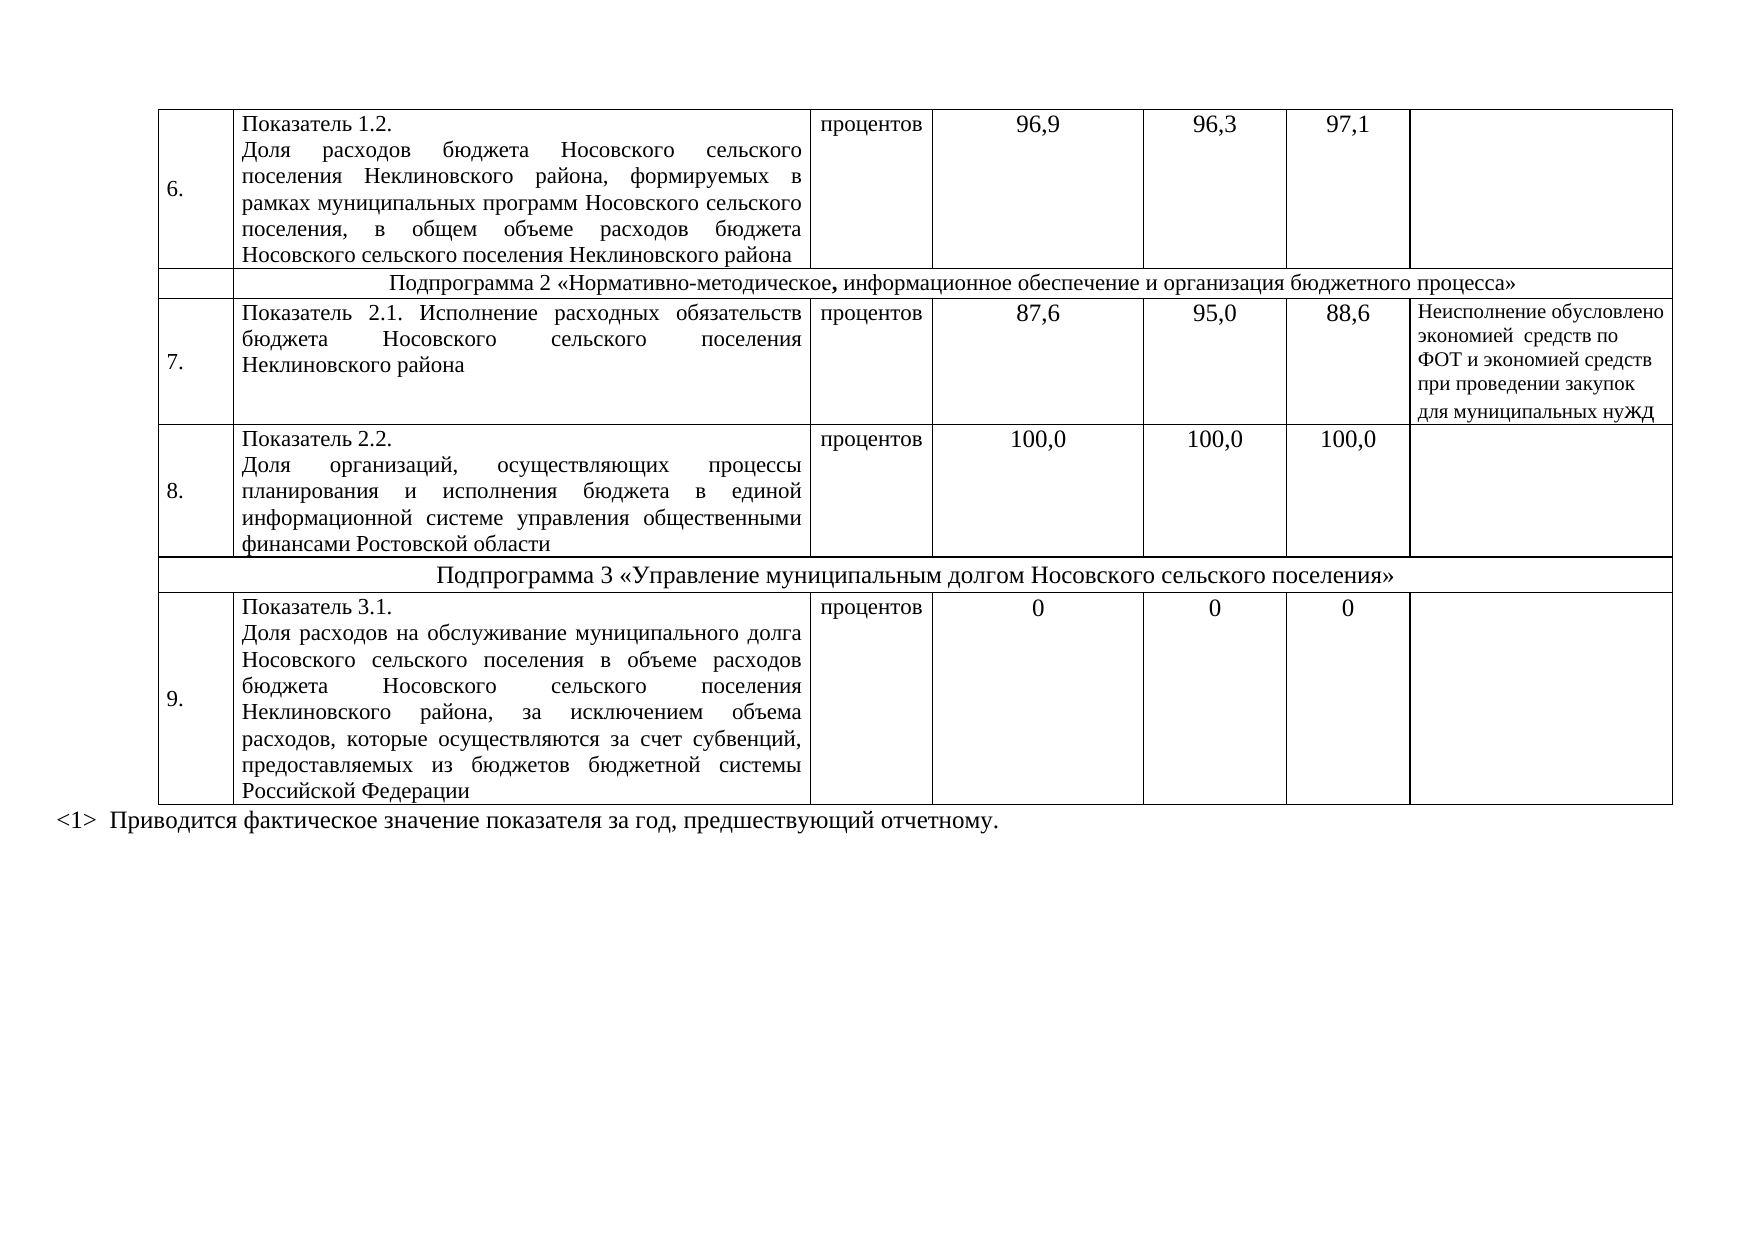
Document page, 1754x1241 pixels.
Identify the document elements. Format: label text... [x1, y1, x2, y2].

table_cell [1411, 110, 1672, 268]
table_cell Неисполнение обусловлено экономией средств по ФОТ и экономией средств при проведении закупок для муниципальных нужд [1411, 299, 1672, 423]
table_cell процентов [811, 299, 932, 423]
table_cell процентов [811, 425, 932, 556]
table_cell Показатель 1.2. Доля расходов бюджета Носовского сельского поселения Неклиновского района, формируемых в рамках муниципальных программ Носовского сельского поселения, в общем объеме расходов бюджета Носовского сельского поселения Неклиновского района [234, 110, 810, 268]
table_cell 88,6 [1287, 299, 1409, 423]
table_cell Показатель 2.2. Доля организаций, осуществляющих процессы планирования и исполнения бюджета в единой информационной системе управления общественными финансами Ростовской области [234, 425, 810, 556]
table_cell [159, 269, 233, 297]
table_cell 9. [159, 593, 233, 804]
table_cell процентов [811, 593, 932, 804]
table_cell процентов [811, 110, 932, 268]
table_cell [1411, 593, 1672, 804]
table_cell 100,0 [1287, 425, 1409, 556]
table_cell 0 [933, 593, 1143, 804]
table_cell Подпрограмма 2 «Нормативно-методическое, информационное обеспечение и организация бюджетного процесса» [234, 269, 1672, 297]
text <1> Приводится фактическое значение показателя за год, предшествующий отчетному. [0, 805, 1680, 833]
table_cell 96,9 [933, 110, 1143, 268]
table_cell 7. [159, 299, 233, 423]
table_cell 6. [159, 110, 233, 268]
table_cell Показатель 2.1. Исполнение расходных обязательств бюджета Носовского сельского поселения Неклиновского района [234, 299, 810, 423]
table_cell Подпрограмма 3 «Управление муниципальным долгом Носовского сельского поселения» [159, 558, 1672, 592]
table_cell 87,6 [933, 299, 1143, 423]
table_cell 97,1 [1287, 110, 1409, 268]
table_cell 100,0 [933, 425, 1143, 556]
table_cell 100,0 [1144, 425, 1286, 556]
table_cell 0 [1144, 593, 1286, 804]
table_cell 0 [1287, 593, 1409, 804]
table_cell 96,3 [1144, 110, 1286, 268]
table_cell 95,0 [1144, 299, 1286, 423]
table_cell Показатель 3.1. Доля расходов на обслуживание муниципального долга Носовского сельского поселения в объеме расходов бюджета Носовского сельского поселения Неклиновского района, за исключением объема расходов, которые осуществляются за счет субвенций, предоставляемых из бюджетов бюджетной системы Российской Федерации [234, 593, 810, 804]
table_cell 8. [159, 425, 233, 556]
table_cell [1411, 425, 1672, 556]
